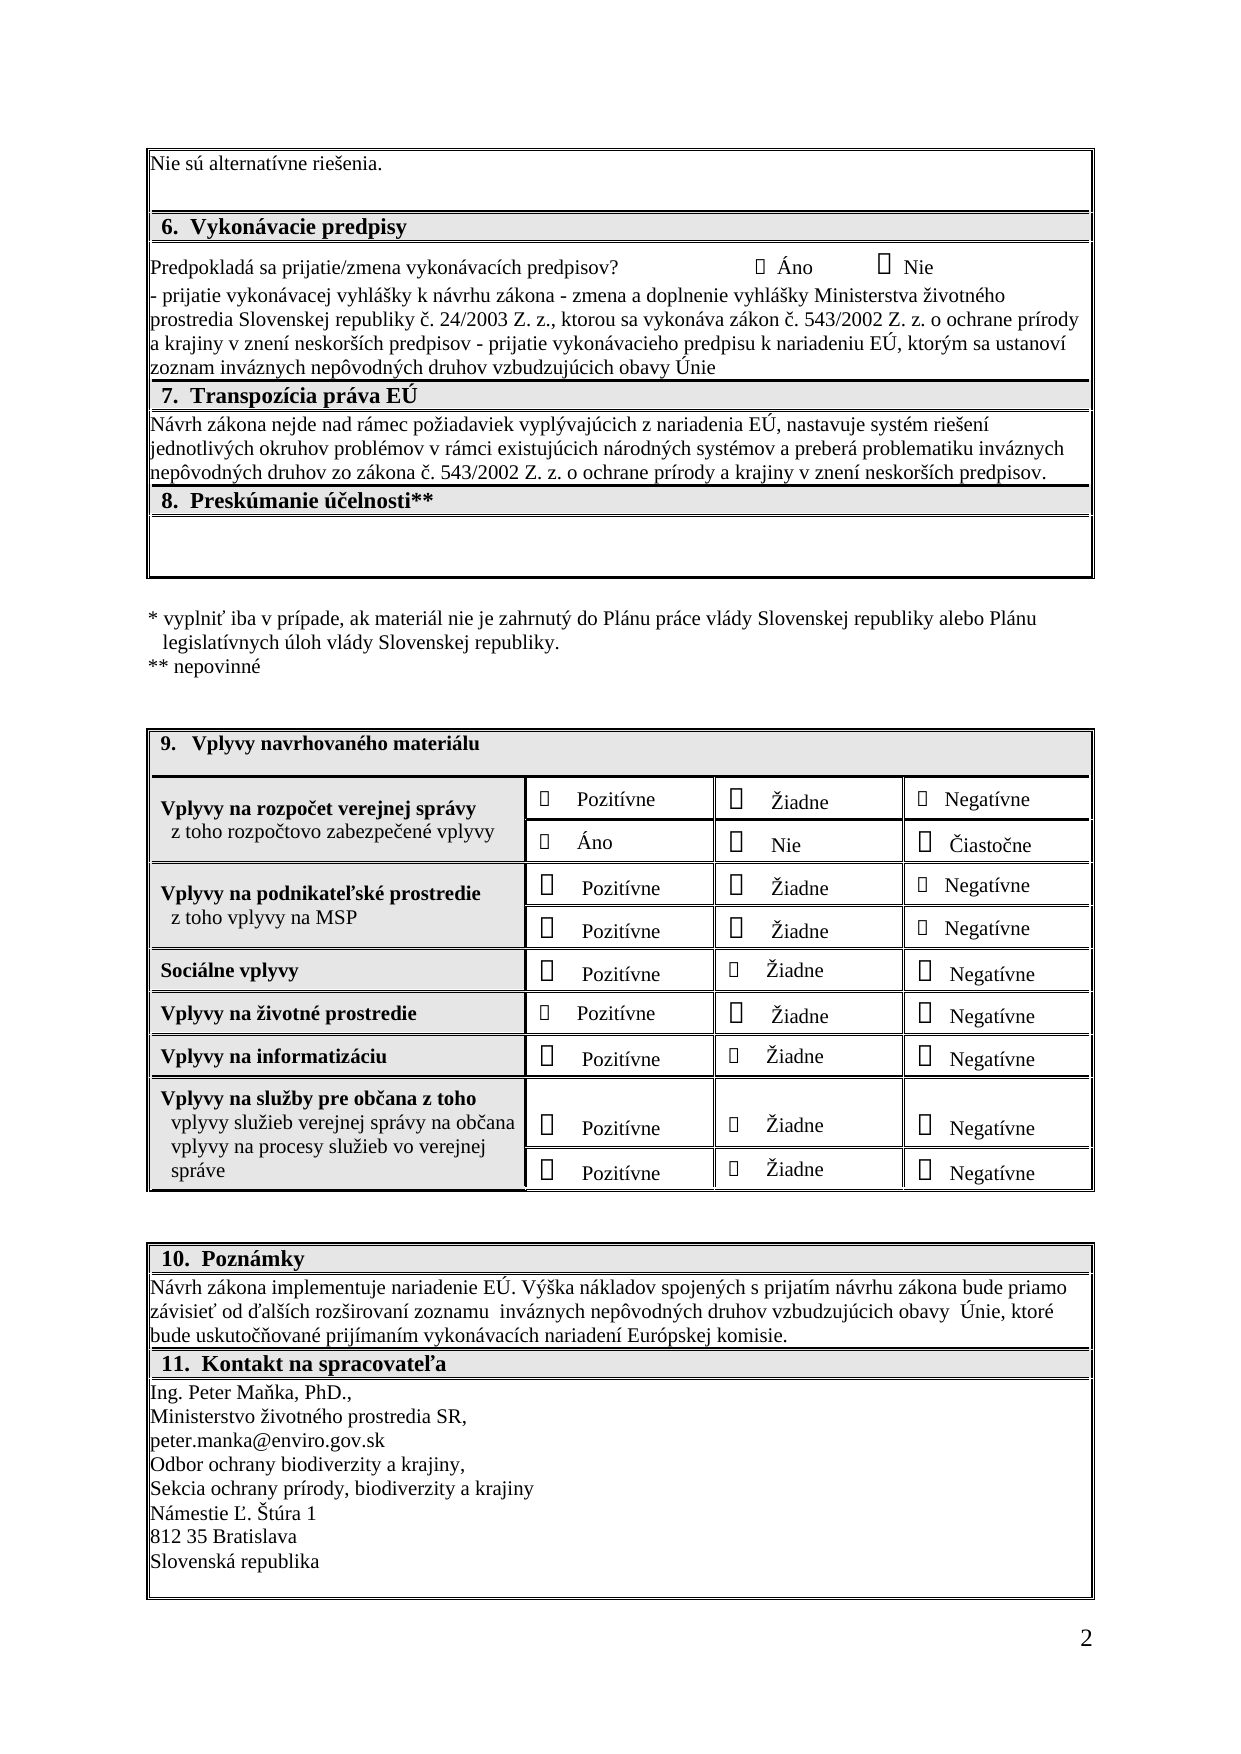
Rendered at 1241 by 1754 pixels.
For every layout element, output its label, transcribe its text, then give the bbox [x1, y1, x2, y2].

table_cell  Žiadne [716, 864, 902, 904]
table_cell  Negatívne [904, 947, 1093, 989]
table_cell  Žiadne [716, 778, 902, 818]
table_cell  Žiadne [716, 1036, 902, 1075]
text * vyplniť iba v prípade, ak materiál nie je zahrnutý do Plánu práce vlády Slovenskej republiky alebo Plánu legislatívnych úloh vlády Slovenskej republiky. [148, 606, 1093, 654]
table_cell Vplyvy na informatizáciu [150, 1033, 524, 1075]
table_cell 7. Transpozícia práva EÚ [150, 379, 1091, 408]
table_cell 11. Kontakt na spracovateľa [150, 1347, 1092, 1377]
table_cell  Negatívne [905, 1075, 1092, 1146]
table_cell  Áno [527, 821, 713, 861]
table_cell 6. Vykonávacie predpisy [150, 210, 1092, 240]
table_cell  Negatívne [905, 990, 1092, 1032]
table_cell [148, 1377, 1093, 1597]
table_cell Vplyvy na služby pre občana z toho vplyvy služieb verejnej správy na občana vplyvy na procesy služieb vo verejnej správe [150, 1075, 525, 1189]
table_cell  Žiadne [716, 1079, 902, 1146]
table_cell  Negatívne [905, 1033, 1092, 1075]
table_cell  Pozitívne [527, 1079, 713, 1146]
table_cell Návrh zákona nejde nad rámec požiadaviek vyplývajúcich z nariadenia EÚ, nastavuje systém riešení jednotlivých okruhov problémov v rámci existujúcich národných systémov a preberá problematiku inváznych nepôvodných druhov zo zákona č. 543/2002 Z. z. o ochrane prírody a krajiny v znení neskorších predpisov. [150, 409, 1092, 484]
table_cell  Pozitívne [527, 907, 713, 947]
table_cell  Žiadne [715, 1149, 903, 1189]
table_cell Sociálne vplyvy [148, 947, 525, 989]
table_cell Vplyvy na podnikateľské prostredie z toho vplyvy na MSP [148, 861, 525, 947]
table_cell  Čiastočne [905, 818, 1093, 861]
table_cell  Pozitívne [527, 993, 713, 1032]
table_cell  Žiadne [716, 907, 902, 947]
text ** nepovinné [148, 654, 1093, 678]
table_cell 8. Preskúmanie účelnosti** [150, 484, 1091, 513]
table_cell  Pozitívne [527, 778, 713, 818]
table_cell  Negatívne [904, 1146, 1093, 1189]
table_cell  Pozitívne [527, 950, 713, 989]
table_cell  Žiadne [716, 950, 902, 989]
table_cell  Negatívne [904, 904, 1093, 947]
table_cell Vplyvy na životné prostredie [150, 990, 524, 1032]
table_cell Nie sú alternatívne riešenia. [150, 151, 1091, 210]
table_cell [150, 514, 1092, 576]
table_cell  Nie [716, 821, 902, 861]
table_cell Návrh zákona implementuje nariadenie EÚ. Výška nákladov spojených s prijatím návrhu zákona bude priamo závisieť od ďalších rozširovaní zoznamu inváznych nepôvodných druhov vzbudzujúcich obavy Únie, ktoré bude uskutočňované prijímaním vykonávacích nariadení Európskej komisie. [148, 1272, 1093, 1347]
table_cell  Negatívne [904, 861, 1093, 904]
table_header 10. Poznámky [150, 1246, 1091, 1272]
table_cell  Žiadne [716, 993, 902, 1032]
table_cell Predpokladá sa prijatie/zmena vykonávacích predpisov?  Áno  Nie - prijatie vykonávacej vyhlášky k návrhu zákona - zmena a doplnenie vyhlášky Ministerstva životného prostredia Slovenskej republiky č. 24/2003 Z. z., ktorou sa vykonáva zákon č. 543/2002 Z. z. o ochrane prírody a krajiny v znení neskorších predpisov - prijatie vykonávacieho predpisu k nariadeniu EÚ, ktorým sa ustanoví zoznam inváznych nepôvodných druhov vzbudzujúcich obavy Únie [148, 240, 1093, 379]
table_cell Vplyvy na rozpočet verejnej správy z toho rozpočtovo zabezpečené vplyvy [150, 775, 524, 861]
table_cell  Pozitívne [527, 864, 713, 904]
table_cell  Pozitívne [525, 1149, 714, 1189]
table_cell  Pozitívne [527, 1036, 713, 1075]
table_header 9. Vplyvy navrhovaného materiálu [150, 732, 1091, 775]
table_cell  Negatívne [905, 775, 1091, 818]
